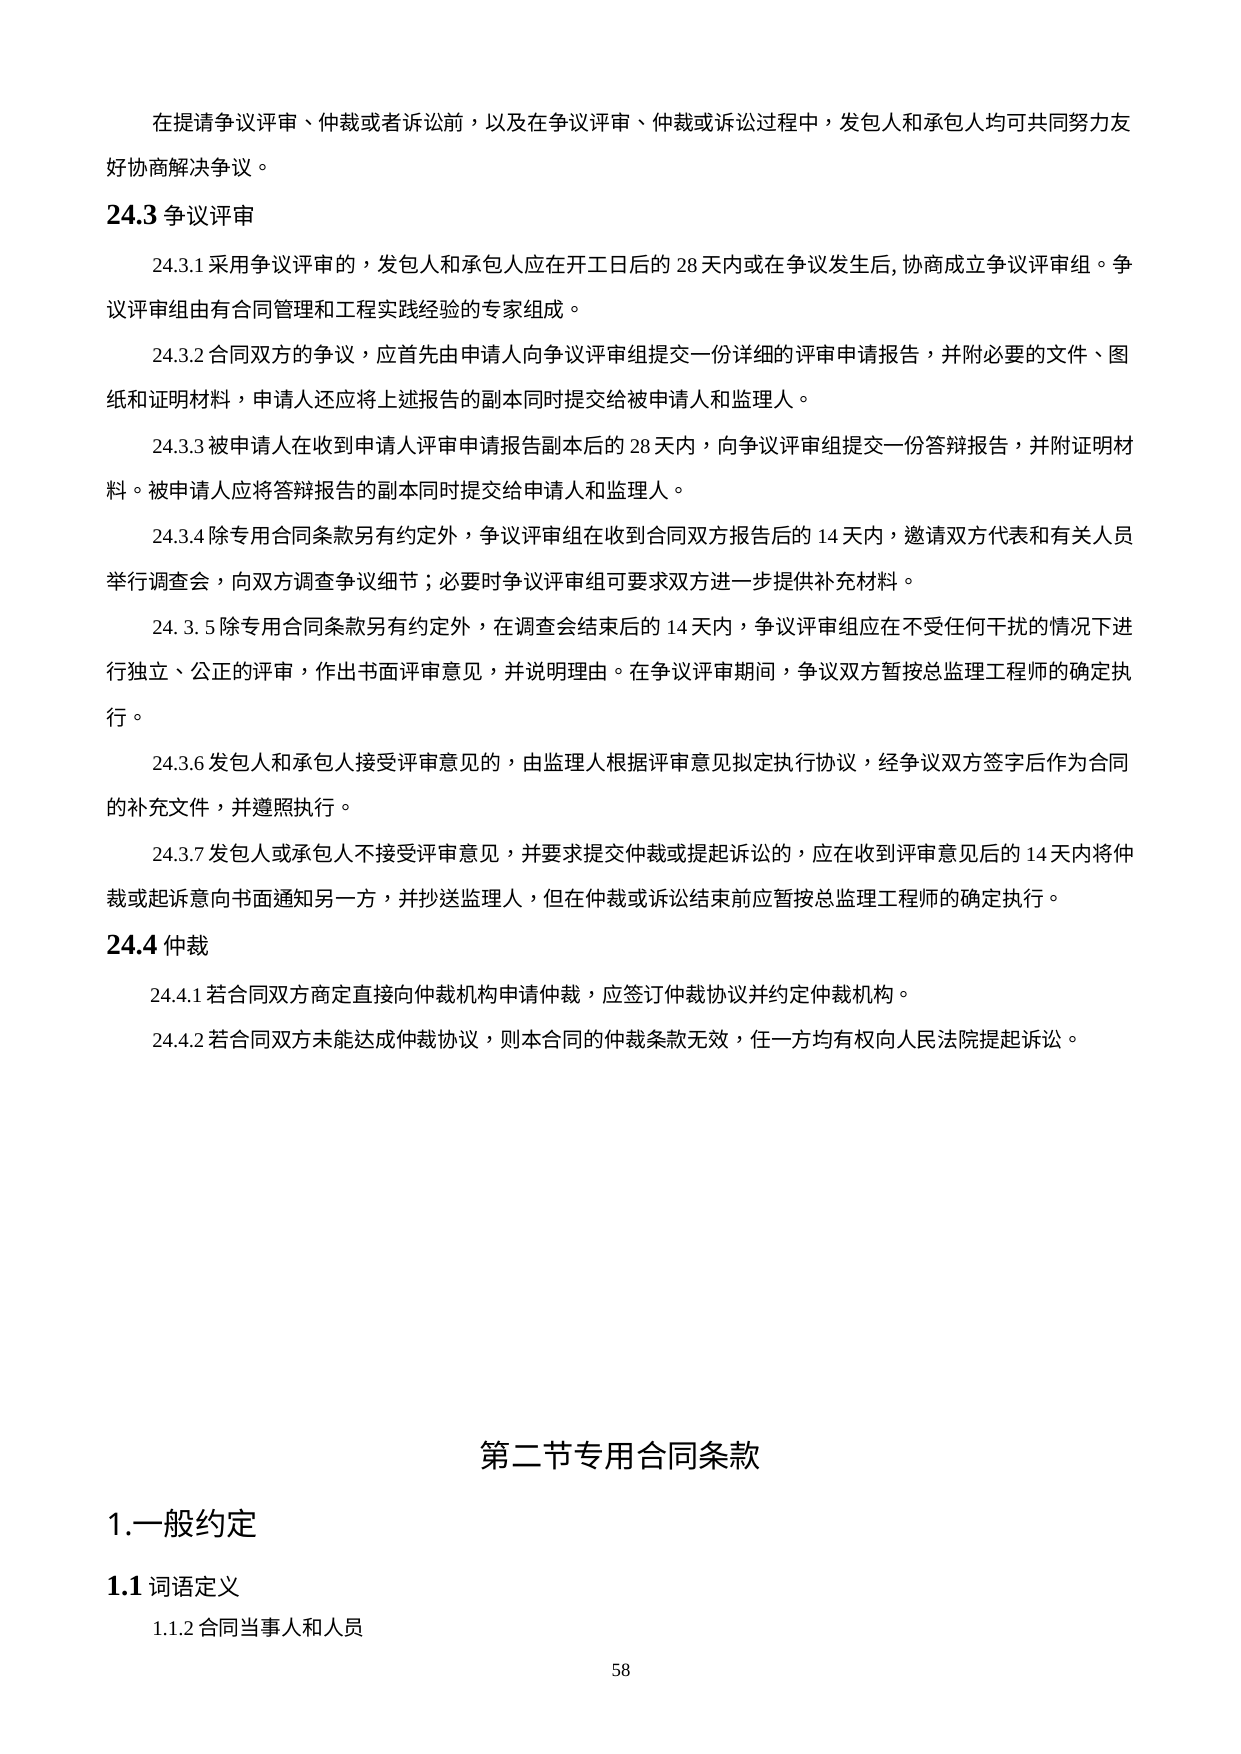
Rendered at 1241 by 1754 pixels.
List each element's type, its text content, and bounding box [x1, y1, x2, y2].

text 24.3.6发包人和承包人接受评审意见的，由监理人根据评审意见拟定执行协议，经争议双方签字后作为合同的补充文件，并遵照执行。 [106, 746, 1134, 822]
subtitle 1.一般约定 [106, 1499, 1134, 1545]
text 24.4.2若合同双方未能达成仲裁协议，则本合同的仲裁条款无效，任一方均有权向人民法院提起诉讼。 [106, 1024, 1134, 1054]
text 1.1.2合同当事人和人员 [106, 1602, 1134, 1643]
text 24.4仲裁 [106, 927, 1134, 961]
text 24. 3. 5除专用合同条款另有约定外，在调查会结束后的14天内，争议评审组应在不受任何干扰的情况下进行独立、公正的评审，作出书面评审意见，并说明理由。在争议评审期间，争议双方暂按总监理工程师的确定执行。 [106, 610, 1134, 731]
text 24.3争议评审 [106, 197, 1134, 231]
subtitle 1.1词语定义 [106, 1568, 1134, 1602]
text 24.3.7发包人或承包人不接受评审意见，并要求提交仲裁或提起诉讼的，应在收到评审意见后的14天内将仲裁或起诉意向书面通知另一方，并抄送监理人，但在仲裁或诉讼结束前应暂按总监理工程师的确定执行。 [106, 837, 1134, 912]
text 24.3.4除专用合同条款另有约定外，争议评审组在收到合同双方报告后的14天内，邀请双方代表和有关人员举行调查会，向双方调查争议细节；必要时争议评审组可要求双方进一步提供补充材料。 [106, 520, 1134, 595]
text 24.3.1采用争议评审的，发包人和承包人应在开工日后的28天内或在争议发生后, 协商成立争议评审组。争议评审组由有合同管理和工程实践经验的专家组成。 [106, 248, 1134, 323]
text 24.4.1若合同双方商定直接向仲裁机构申请仲裁，应签订仲裁协议并约定仲裁机构。 [106, 978, 1134, 1009]
text 24.3.2合同双方的争议，应首先由申请人向争议评审组提交一份详细的评审申请报告，并附必要的文件、图纸和证明材料，申请人还应将上述报告的副本同时提交给被申请人和监理人。 [106, 338, 1134, 414]
text 24.3.3被申请人在收到申请人评审申请报告副本后的28天内，向争议评审组提交一份答辩报告，并附证明材料。被申请人应将答辩报告的副本同时提交给申请人和监理人。 [106, 429, 1134, 504]
text 在提请争议评审、仲裁或者诉讼前，以及在争议评审、仲裁或诉讼过程中，发包人和承包人均可共同努力友好协商解决争议。 [106, 106, 1134, 182]
subtitle 第二节专用合同条款 [106, 1432, 1134, 1477]
